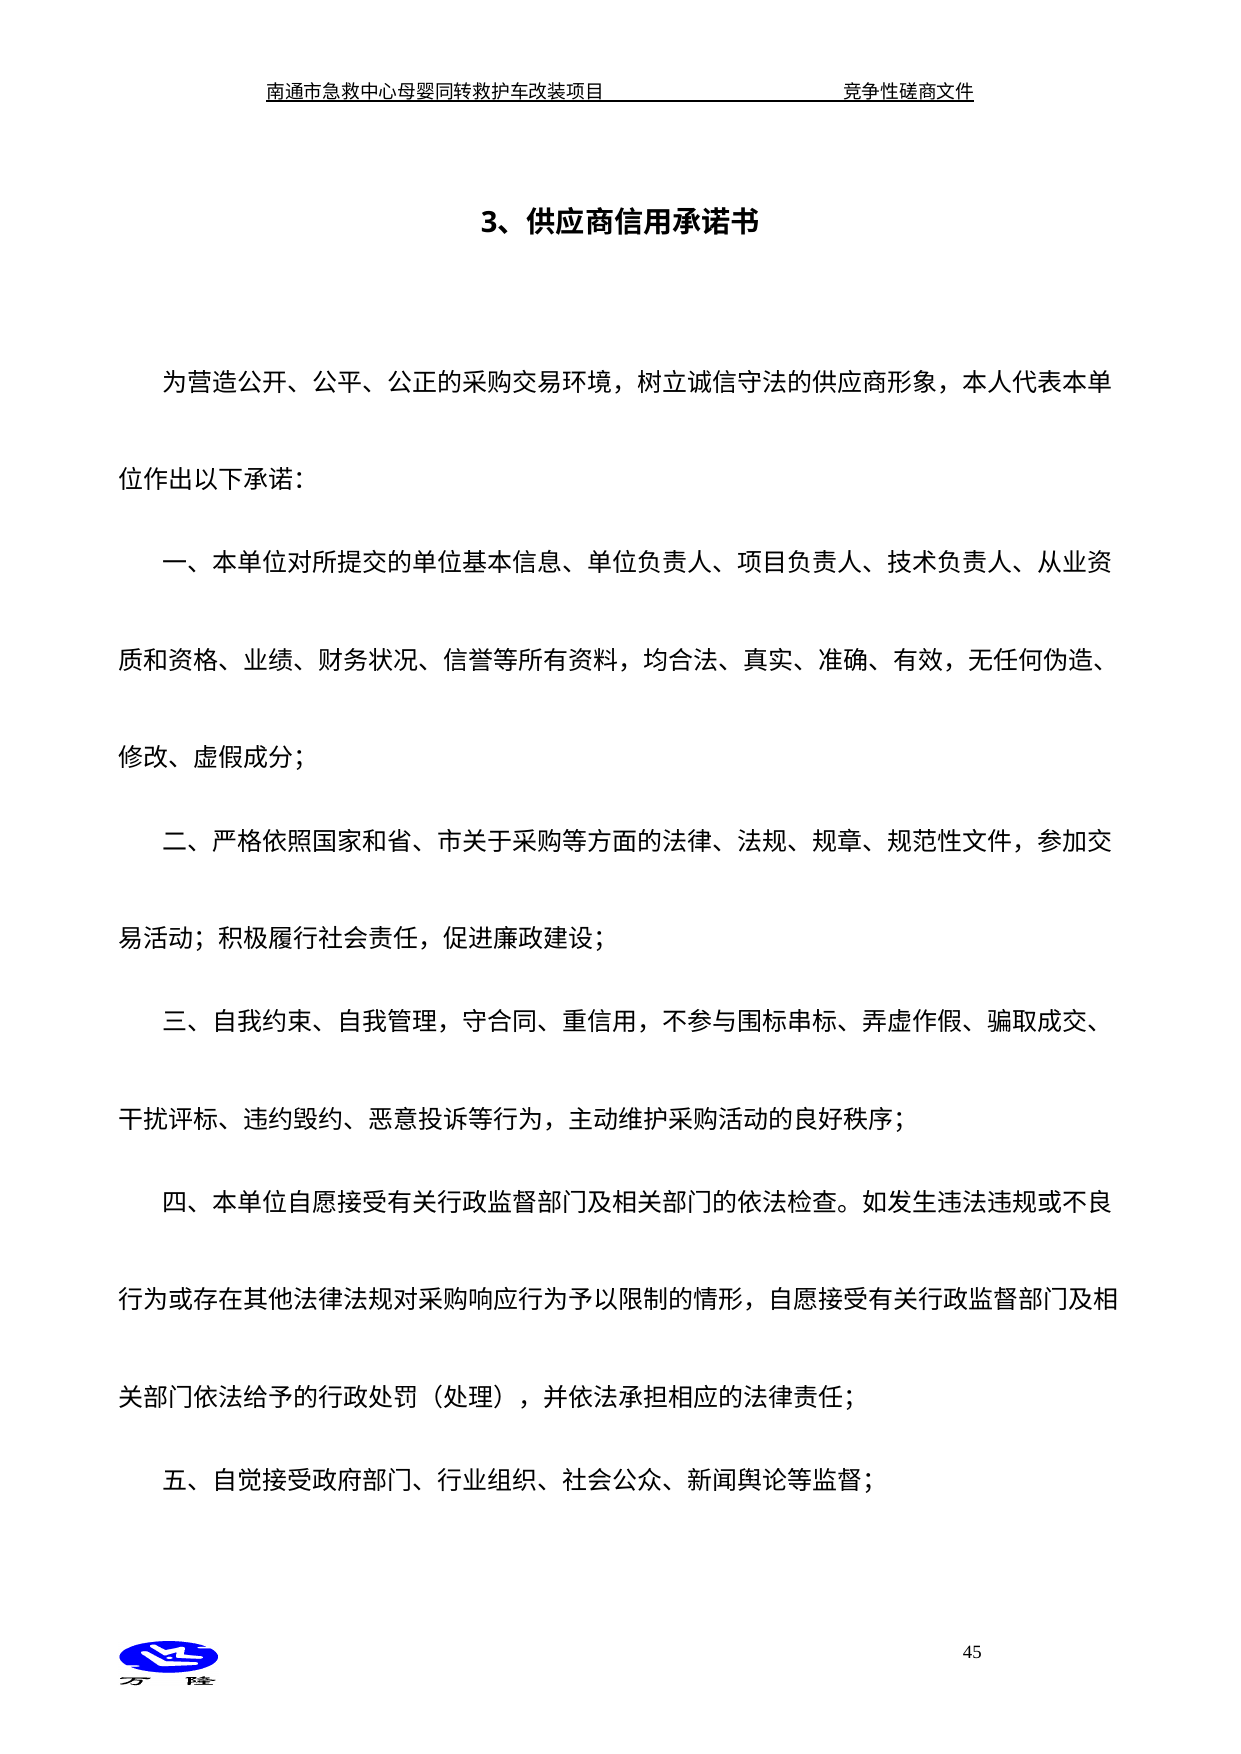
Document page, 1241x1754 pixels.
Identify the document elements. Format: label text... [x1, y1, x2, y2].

text 3、供应商信用承诺书 [118, 187, 1122, 252]
text 为营造公开、公平、公正的采购交易环境，树立诚信守法的供应商形象，本人代表本单位作出以下承诺： [118, 348, 1122, 510]
text 一、本单位对所提交的单位基本信息、单位负责人、项目负责人、技术负责人、从业资质和资格、业绩、财务状况、信誉等所有资料，均合法、真实、准确、有效，无任何伪造、修改、虚假成分； [118, 528, 1122, 788]
text 二、严格依照国家和省、市关于采购等方面的法律、法规、规章、规范性文件，参加交易活动；积极履行社会责任，促进廉政建设； [118, 807, 1122, 969]
picture [118, 1641, 220, 1686]
text 三、自我约束、自我管理，守合同、重信用，不参与围标串标、弄虚作假、骗取成交、干扰评标、违约毁约、恶意投诉等行为，主动维护采购活动的良好秩序； [118, 987, 1122, 1150]
text 五、自觉接受政府部门、行业组织、社会公众、新闻舆论等监督； [118, 1446, 1122, 1511]
text 四、本单位自愿接受有关行政监督部门及相关部门的依法检查。如发生违法违规或不良行为或存在其他法律法规对采购响应行为予以限制的情形，自愿接受有关行政监督部门及相关部门依法给予的行政处罚（处理），并依法承担相应的法律责任； [118, 1168, 1122, 1428]
